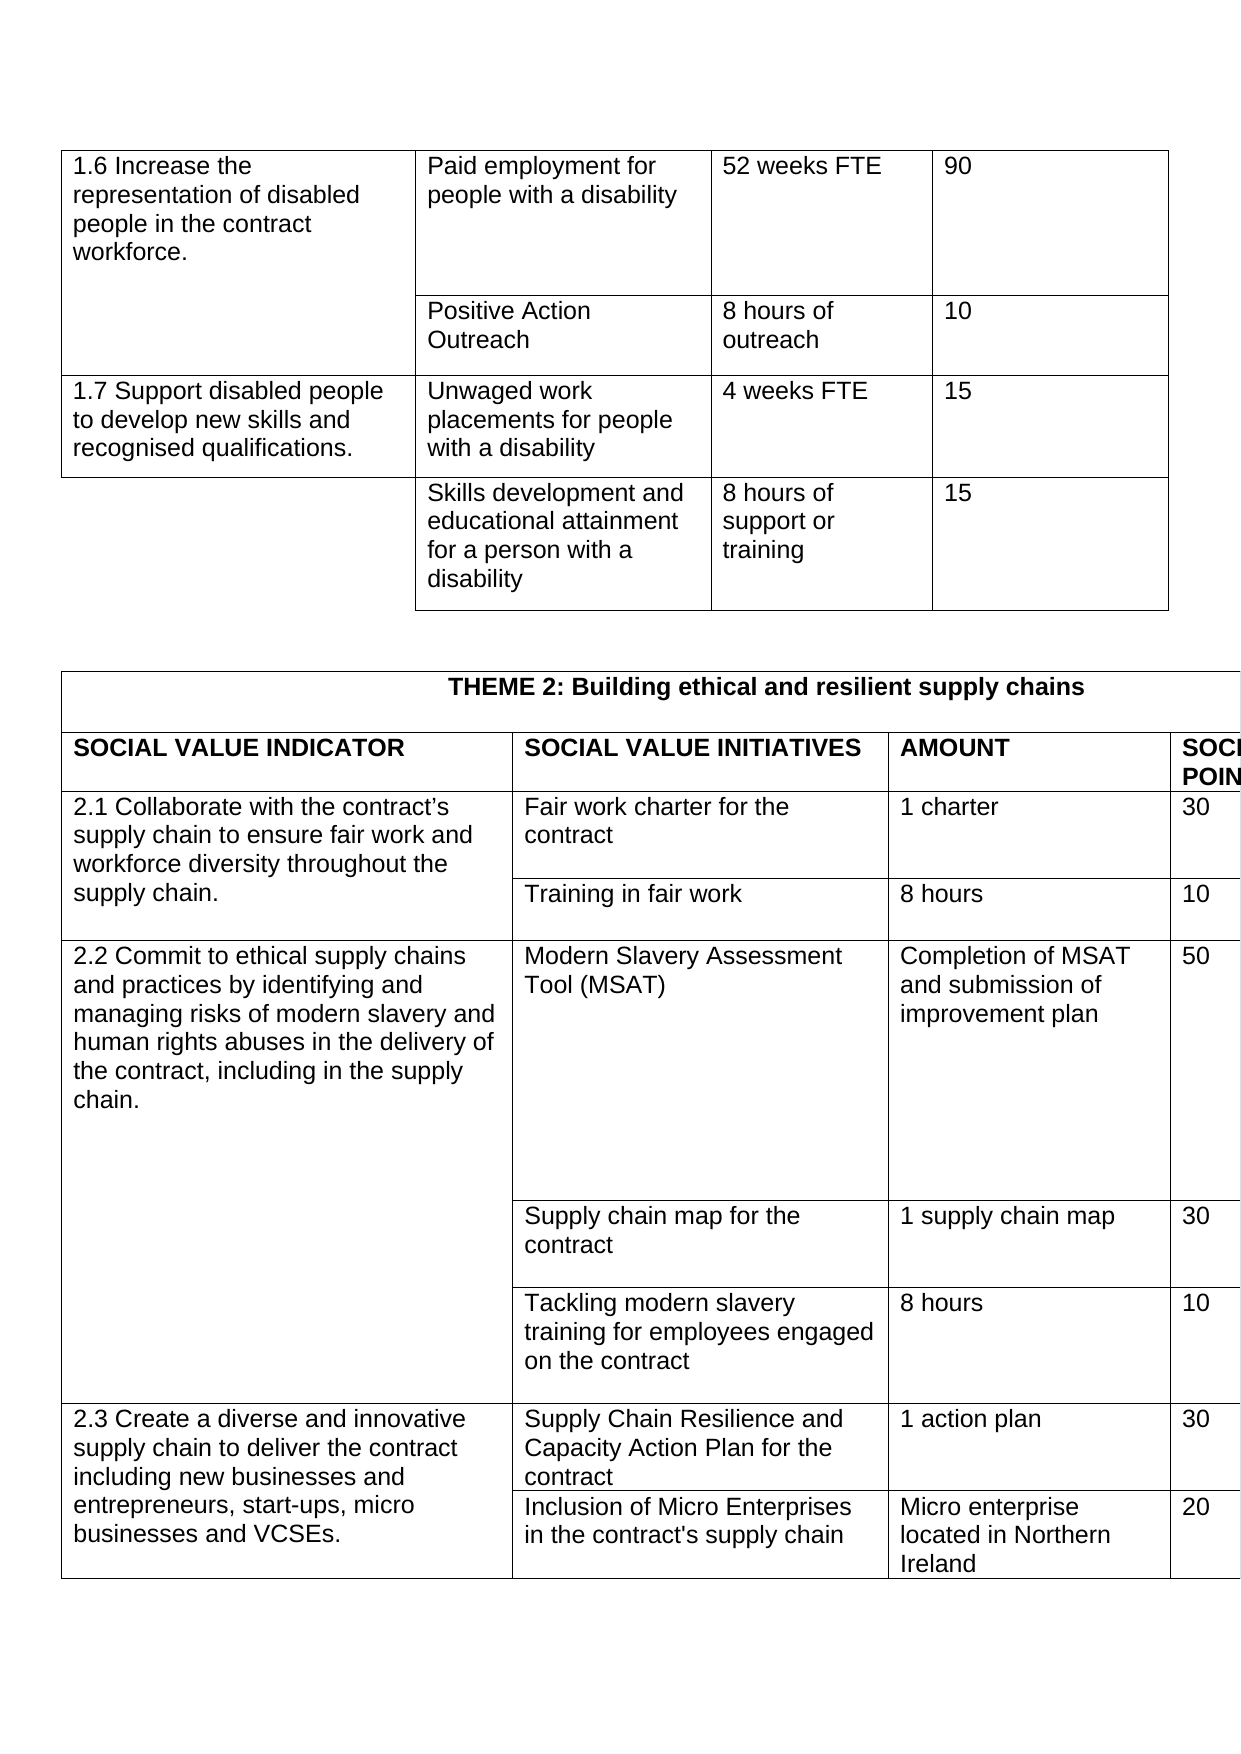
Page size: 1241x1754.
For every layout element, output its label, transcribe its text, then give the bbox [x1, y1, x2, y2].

table_header THEME 2: Building ethical and resilient supply chains [62, 672, 1240, 732]
table_cell 1 supply chain map [889, 1201, 1170, 1287]
table_cell 30 [1171, 1404, 1240, 1490]
table_cell 2.3 Create a diverse and innovative supply chain to deliver the contract including new businesses and entrepreneurs, start-ups, micro businesses and VCSEs. 2.4 Support entrepreneurship and social entrepreneurship, including helping new and small organisations to grow. 2.5 Maximise security of supply, for example by minimising proximity of supply chains to point of delivery. [62, 1404, 512, 1578]
table_cell 15 [933, 478, 1168, 610]
table_cell Completion of MSAT and submission of improvement plan [889, 941, 1170, 1200]
table_cell 2.1 Collaborate with the contract’s supply chain to ensure fair work and workforce diversity throughout the supply chain. [62, 792, 512, 940]
table_cell AMOUNT [889, 733, 1170, 791]
table_cell 90 [933, 151, 1168, 295]
table_cell 1 charter [889, 792, 1170, 878]
table_cell 1.6 Increase the representation of disabled people in the contract workforce. [62, 151, 415, 375]
table_cell 10 [933, 296, 1168, 375]
table_cell 1 action plan [889, 1404, 1170, 1490]
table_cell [513, 1491, 888, 1578]
table_cell SOCIAL VALUE INITIATIVES [513, 733, 888, 791]
table_cell 10 [1171, 879, 1240, 940]
table_cell SOCIAL VALUE POINTS (pro rata) [1171, 733, 1240, 791]
table_cell Paid employment for people with a disability [416, 151, 711, 295]
table_cell Training in fair work [513, 879, 888, 940]
table_cell 30 [1171, 792, 1240, 878]
table_cell 20 [1171, 1491, 1240, 1578]
table_cell 30 [1171, 1201, 1240, 1287]
table_cell 8 hours [889, 1288, 1170, 1403]
table_cell Skills development and educational attainment for a person with a disability [416, 478, 711, 610]
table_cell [889, 1491, 1170, 1578]
table_cell 52 weeks FTE [712, 151, 932, 295]
table_cell 10 [1171, 1288, 1240, 1403]
table_cell 1.7 Support disabled people to develop new skills and recognised qualifications. [62, 376, 415, 477]
table_cell Unwaged work placements for people with a disability [416, 376, 711, 477]
table_cell 15 [933, 376, 1168, 477]
table_cell 2.2 Commit to ethical supply chains and practices by identifying and managing risks of modern slavery and human rights abuses in the delivery of the contract, including in the supply chain. [62, 941, 512, 1403]
table_cell Fair work charter for the contract [513, 792, 888, 878]
table_cell Tackling modern slavery training for employees engaged on the contract [513, 1288, 888, 1403]
table_cell Supply Chain Resilience and Capacity Action Plan for the contract [513, 1404, 888, 1490]
table_cell 50 [1171, 941, 1240, 1200]
table_cell 4 weeks FTE [712, 376, 932, 477]
table_cell Positive Action Outreach [416, 296, 711, 375]
table_cell 8 hours of outreach [712, 296, 932, 375]
table_cell Supply chain map for the contract [513, 1201, 888, 1287]
table_cell 8 hours [889, 879, 1170, 940]
table_cell SOCIAL VALUE INDICATOR [62, 733, 512, 791]
table_cell Modern Slavery Assessment Tool (MSAT) [513, 941, 888, 1200]
table_cell 8 hours of support or training [712, 478, 932, 610]
